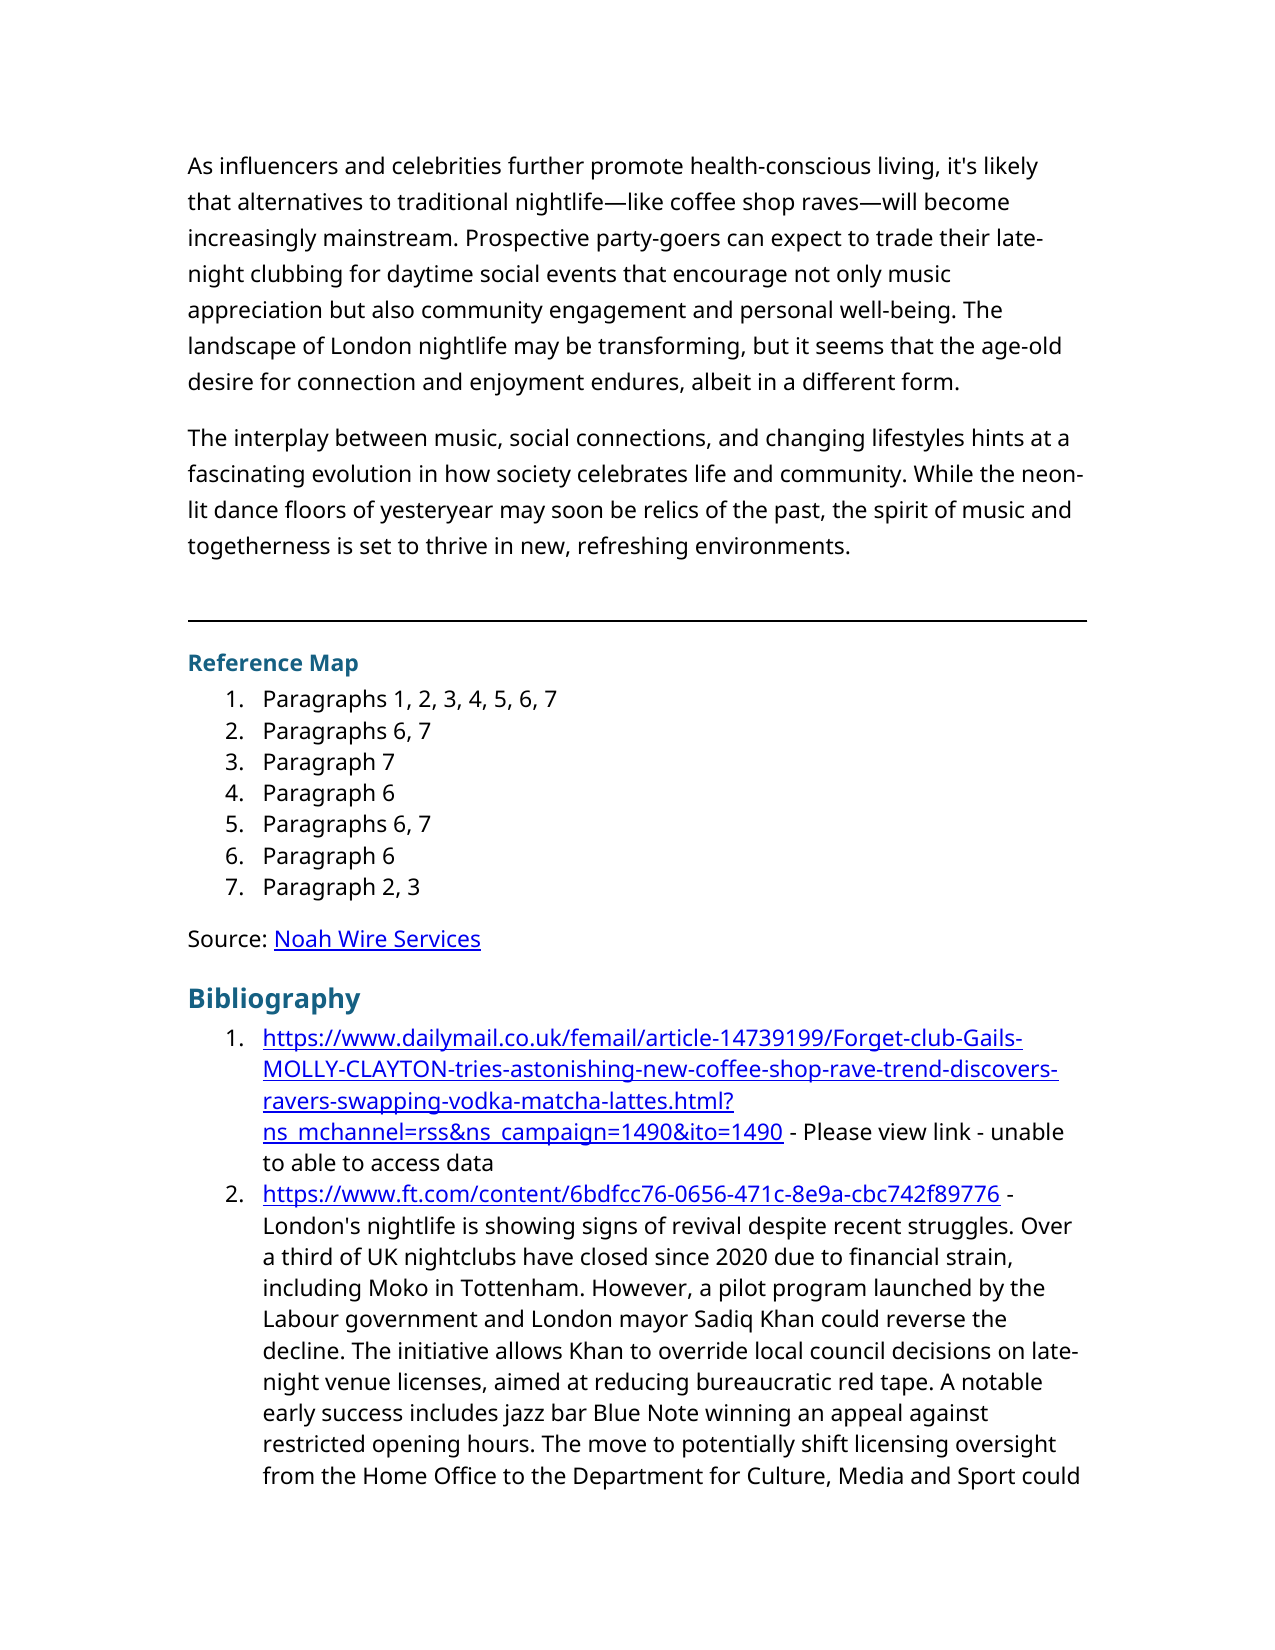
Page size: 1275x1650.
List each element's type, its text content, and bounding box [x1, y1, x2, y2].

list https://www.dailymail.co.uk/femail/article-14739199/Forget-club-Gails-MOLLY-CLAYTON-tries-astonishing-new-coffee-shop-rave-trend-discovers-ravers-swapping-vodka-matcha-lattes.html?ns_mchannel=rss&ns_campaign=1490&ito=1490 - Please view link - unable to able to access data [225, 1022, 1087, 1178]
list Paragraphs 6, 7 [225, 808, 1087, 839]
list Paragraphs 1, 2, 3, 4, 5, 6, 7 [225, 683, 1087, 714]
subtitle Bibliography [187, 980, 1087, 1017]
list Paragraph 7 [225, 746, 1087, 777]
list Paragraph 6 [225, 777, 1087, 808]
text Source: Noah Wire Services [187, 923, 1087, 954]
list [225, 1178, 1087, 1491]
list Paragraph 6 [225, 839, 1087, 871]
list Paragraph 2, 3 [225, 871, 1087, 902]
list Paragraphs 6, 7 [225, 714, 1087, 746]
text As influencers and celebrities further promote health-conscious living, it's likely that alternatives to traditional nightlife—like coffee shop raves—will become increasingly mainstream. Prospective party-goers can expect to trade their late-night clubbing for daytime social events that encourage not only music appreciation but also community engagement and personal well-being. The landscape of London nightlife may be transforming, but it seems that the age-old desire for connection and enjoyment endures, albeit in a different form. [187, 150, 1087, 397]
text The interplay between music, social connections, and changing lifestyles hints at a fascinating evolution in how society celebrates life and community. While the neon-lit dance floors of yesteryear may soon be relics of the past, the spirit of music and togetherness is set to thrive in new, refreshing environments. [187, 422, 1087, 561]
subtitle Reference Map [187, 647, 1087, 679]
